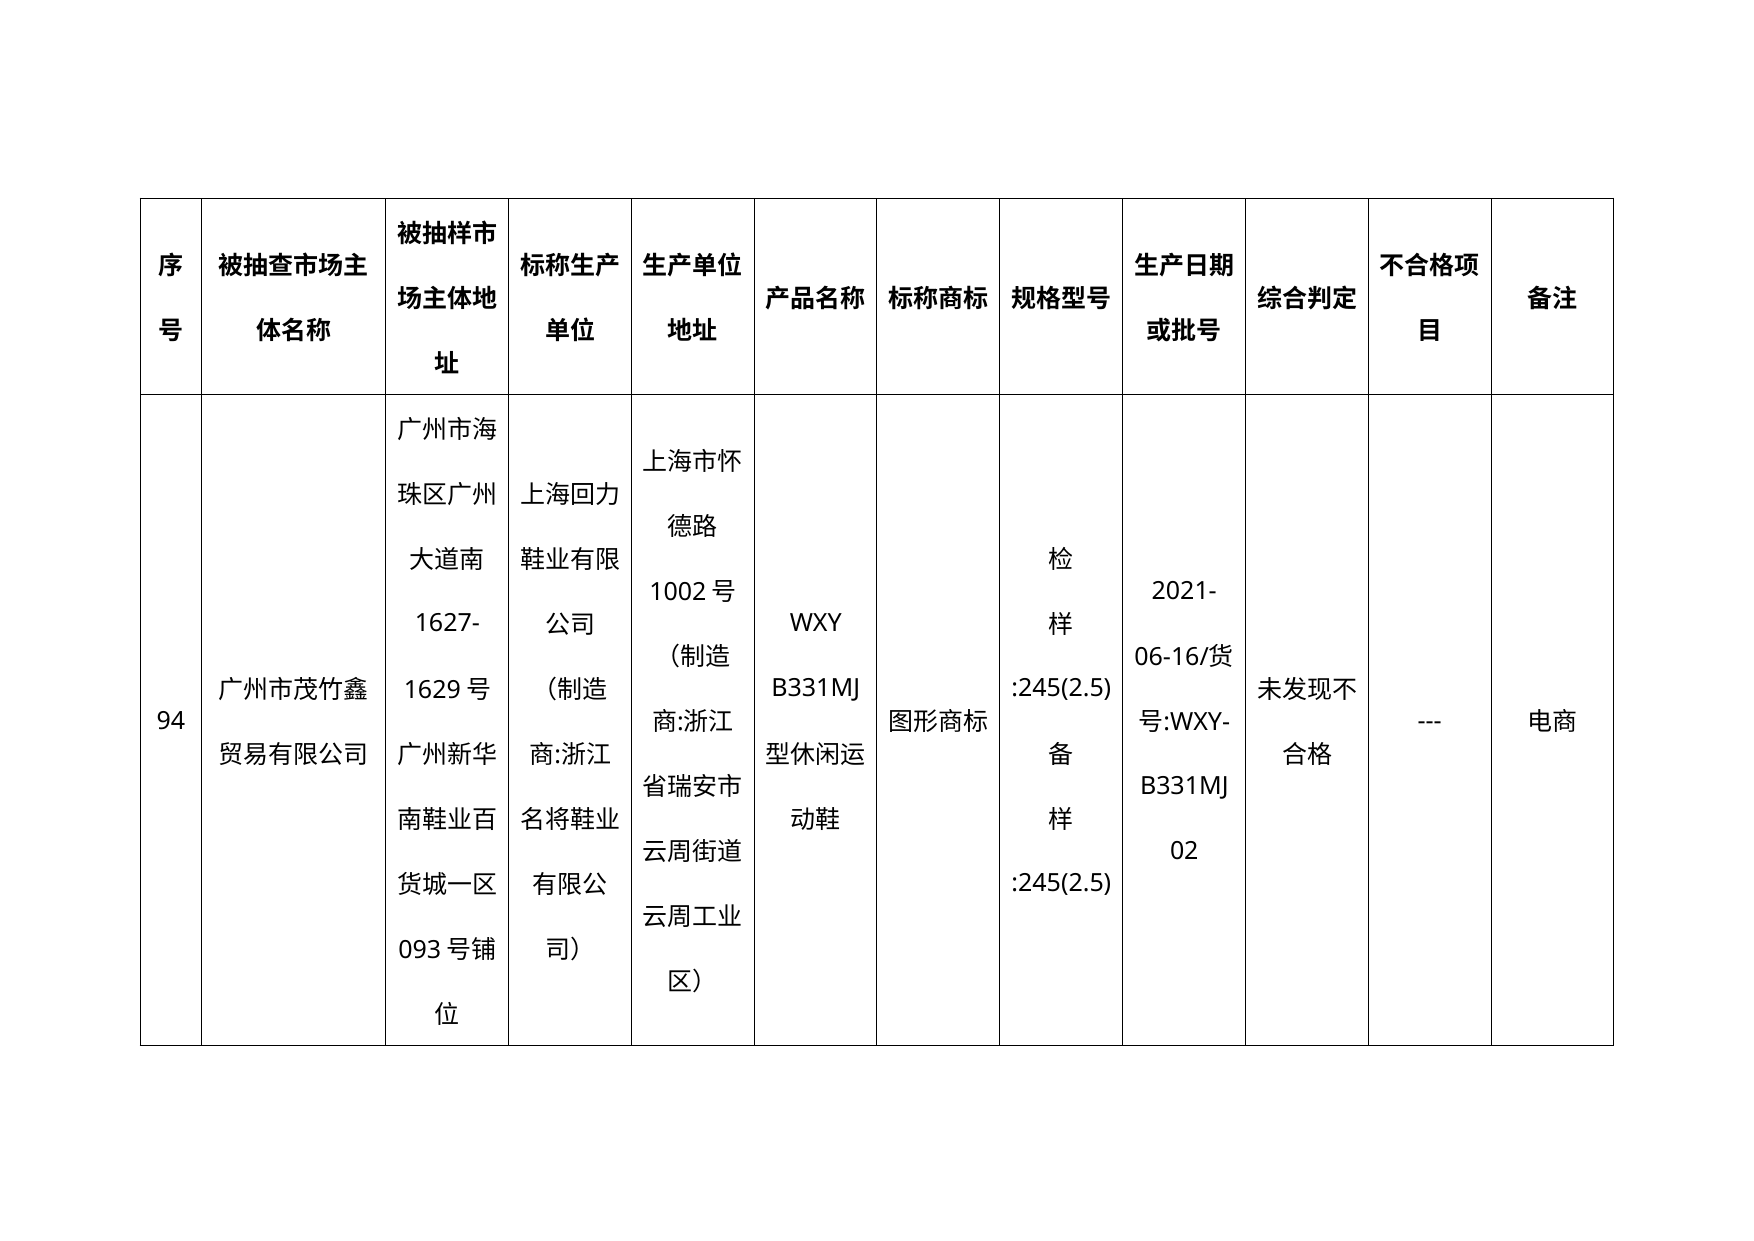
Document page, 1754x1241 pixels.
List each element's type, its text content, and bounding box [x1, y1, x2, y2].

table_header 标称生产单位 [509, 199, 631, 394]
table_header 序号 [141, 199, 201, 394]
table_header 生产单位地址 [632, 199, 754, 394]
table_cell 广州市茂竹鑫贸易有限公司 [202, 395, 385, 1045]
table_header 标称商标 [877, 199, 999, 394]
table_header 不合格项目 [1369, 199, 1491, 394]
table_header 备注 [1492, 199, 1613, 394]
table_cell 图形商标 [877, 395, 999, 1045]
table_cell 2021-06-16/货号:WXY-B331MJ02 [1123, 395, 1245, 1045]
table_cell 上海市怀德路1002号 （制造商:浙江省瑞安市云周街道云周工业区） [632, 395, 754, 1045]
table_header 被抽样市场主体地址 [386, 199, 508, 394]
table_cell 未发现不合格 [1246, 395, 1368, 1045]
table_header 被抽查市场主体名称 [202, 199, 385, 394]
table_cell 广州市海珠区广州大道南1627-1629号广州新华南鞋业百货城一区093号铺位 [386, 395, 508, 1045]
table_cell --- [1369, 395, 1491, 1045]
table_header 规格型号 [1000, 199, 1122, 394]
table_cell 电商 [1492, 395, 1613, 1045]
table_header 产品名称 [755, 199, 876, 394]
table_cell 94 [141, 395, 201, 1045]
table_cell 检样:245(2.5) 备样:245(2.5) [1000, 395, 1122, 1045]
table_cell WXY B331MJ型休闲运动鞋 [755, 395, 876, 1045]
table_cell 上海回力鞋业有限公司 （制造商:浙江名将鞋业有限公司） [509, 395, 631, 1045]
table_header 生产日期或批号 [1123, 199, 1245, 394]
table_header 综合判定 [1246, 199, 1368, 394]
